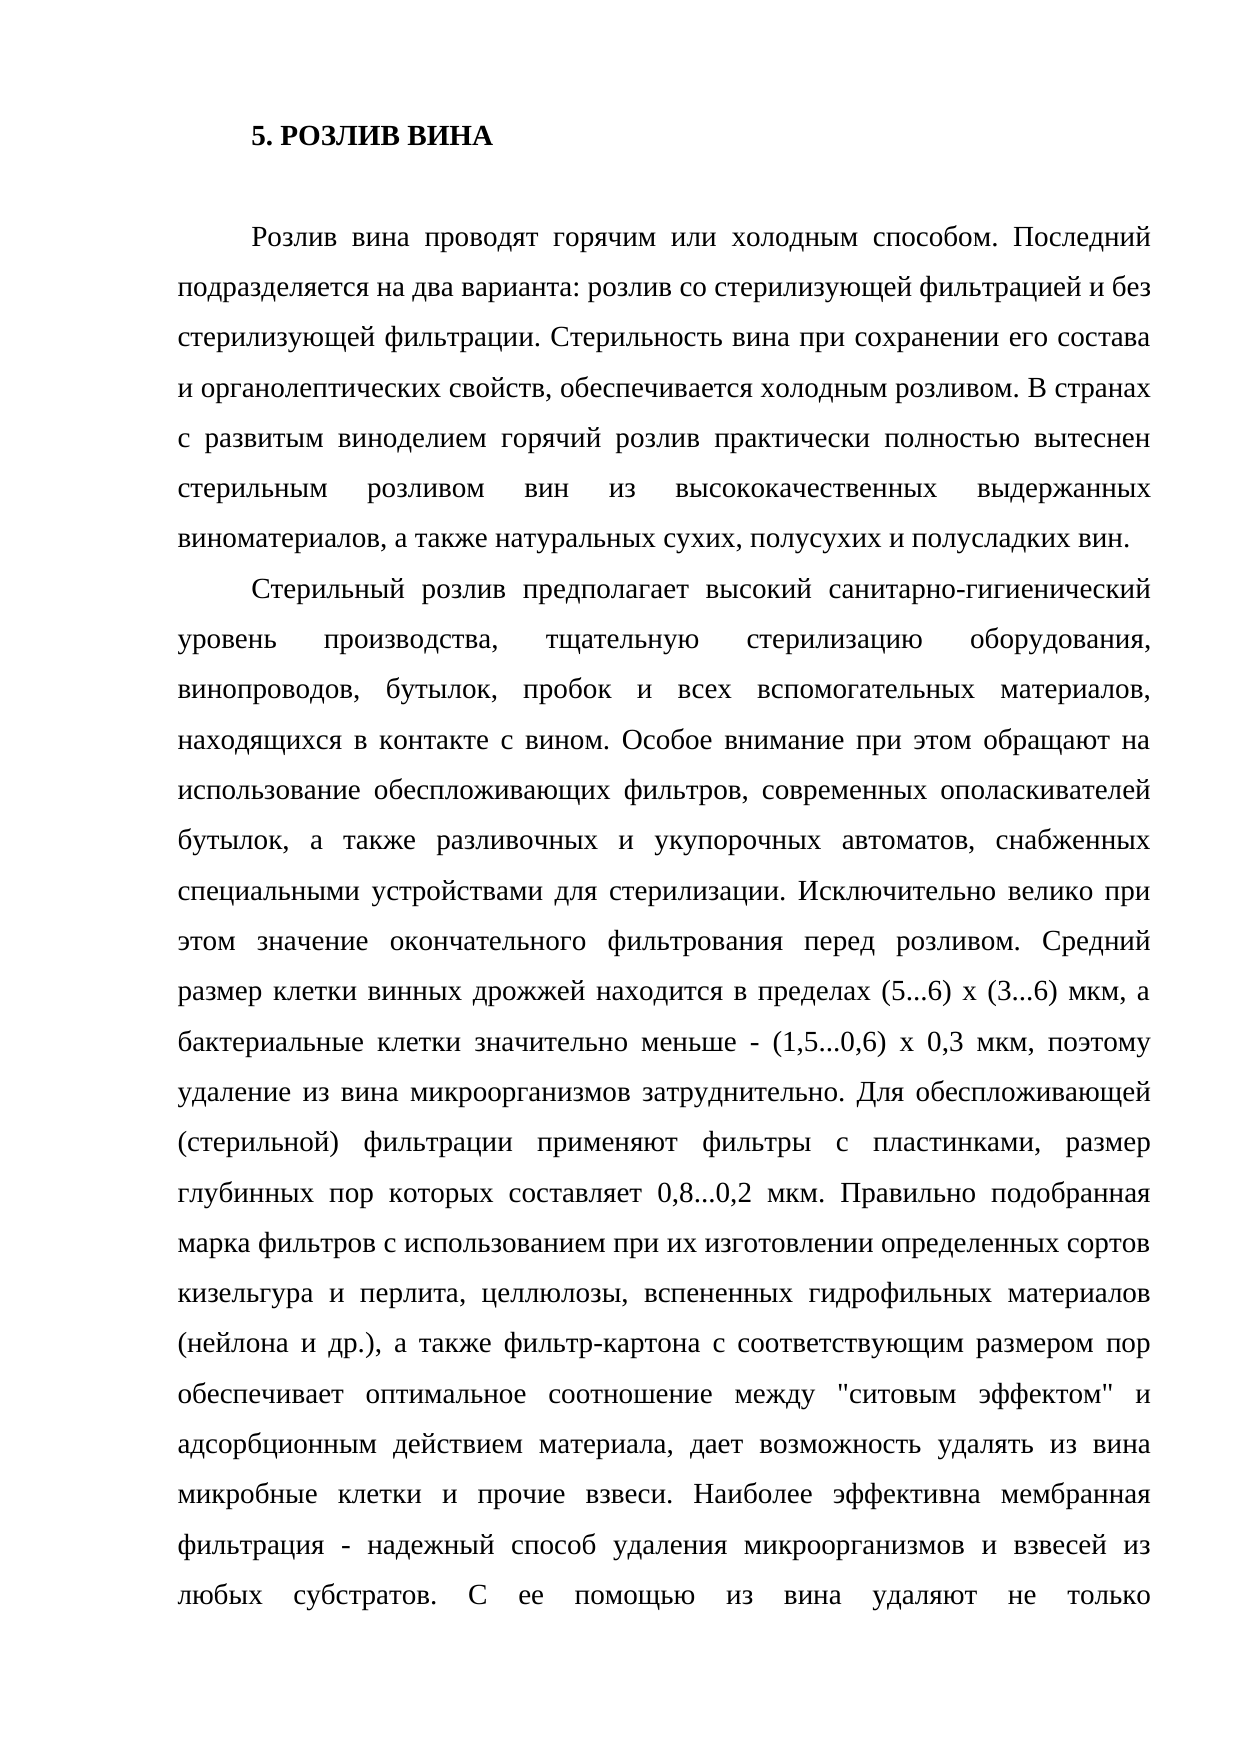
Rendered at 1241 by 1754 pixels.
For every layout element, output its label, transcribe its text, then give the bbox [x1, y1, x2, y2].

text Розлив вина проводят горячим или холодным способом. Последний подразделяется на два варианта: розлив со стерилизующей фильтрацией и без стерилизующей фильтрации. Стерильность вина при сохранении его состава и органолептических свойств, обеспечивается холодным розливом. В странах с развитым виноделием горячий розлив практически полностью вытеснен стерильным розливом вин из высококачественных выдержанных виноматериалов, а также натуральных сухих, полусухих и полусладких вин. [177, 219, 1152, 554]
text 5. РОЗЛИВ ВИНА [177, 118, 1152, 152]
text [177, 571, 1152, 1611]
